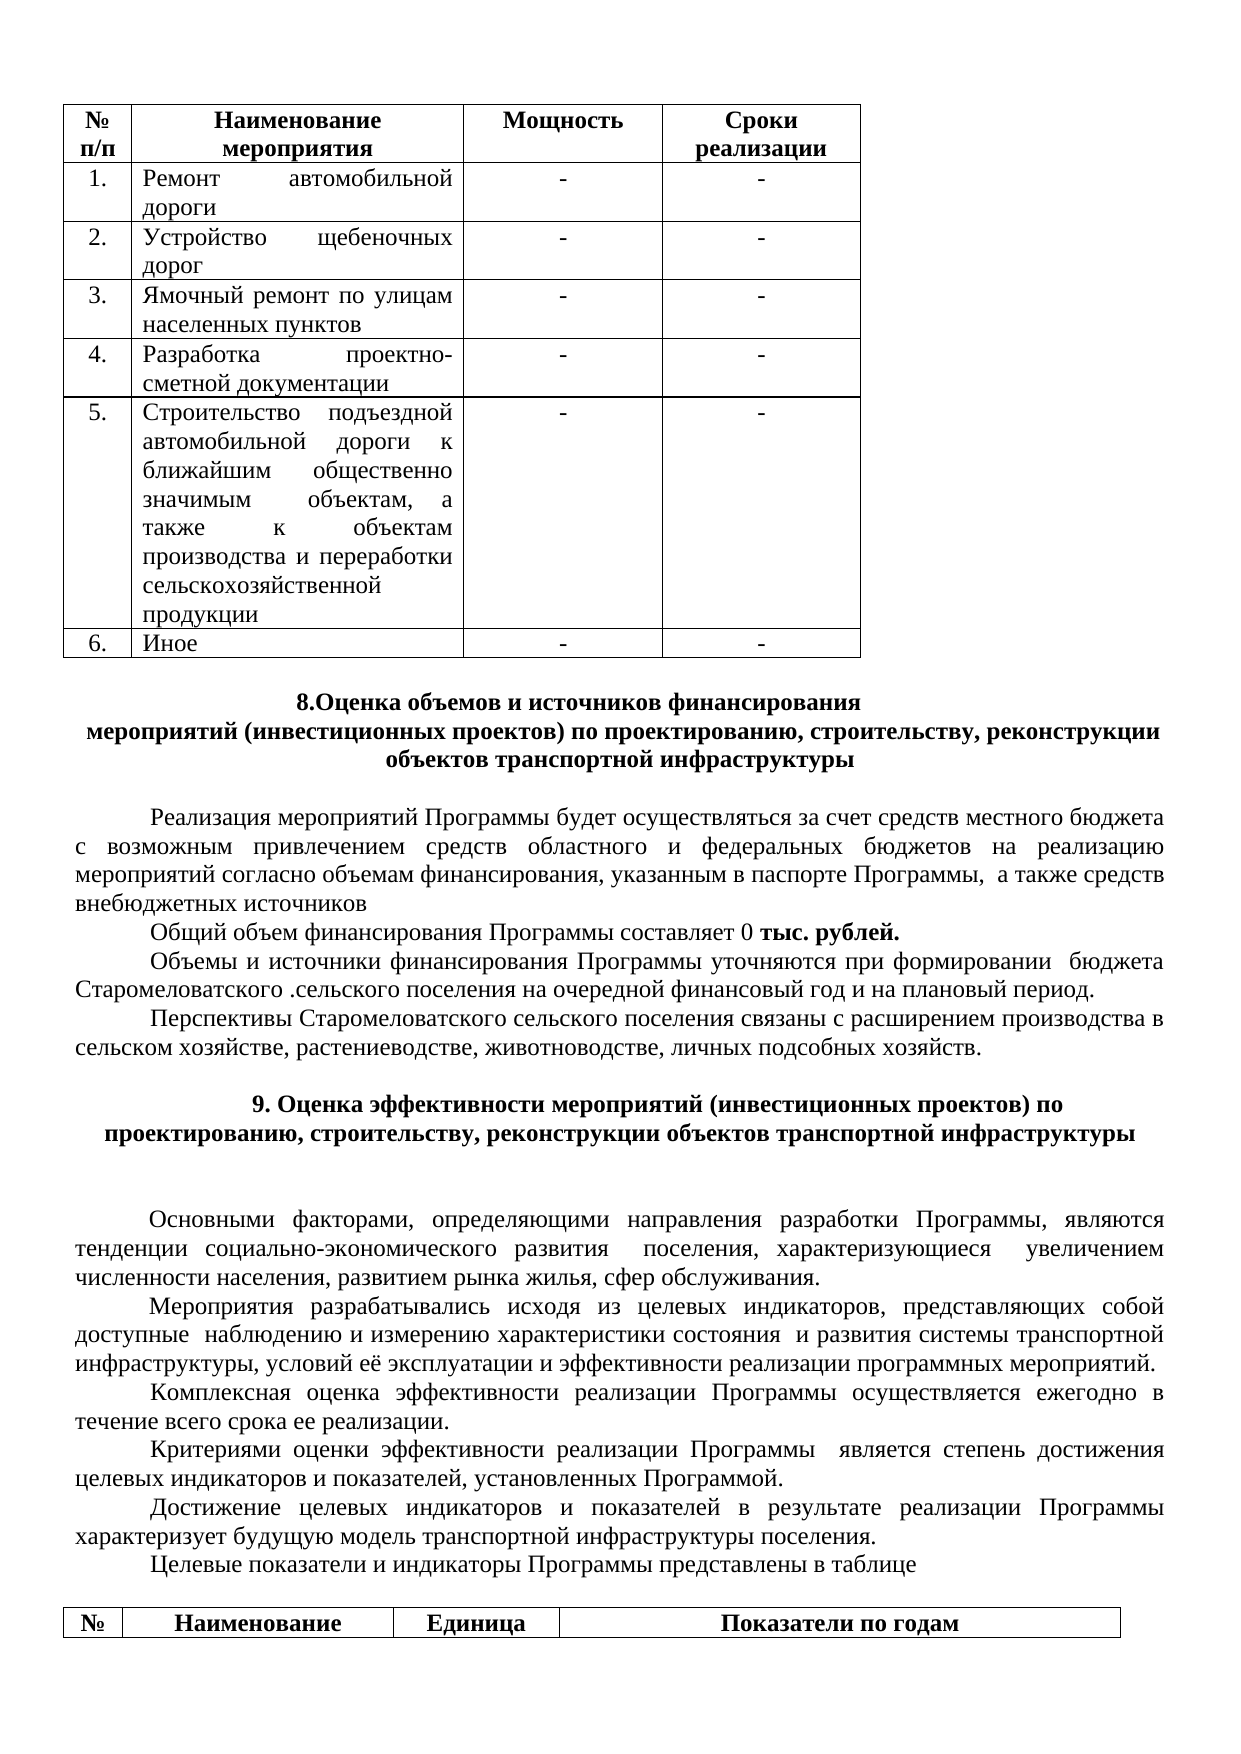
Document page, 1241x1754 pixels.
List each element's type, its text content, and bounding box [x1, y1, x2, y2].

table_cell - [464, 163, 662, 221]
table_cell - [663, 629, 860, 657]
table_cell 3. [64, 280, 131, 338]
table_header Мощность [464, 105, 662, 162]
text мероприятий (инвестиционных проектов) по проектированию, строительству, реконструкции объектов транспортной инфраструктуры [75, 716, 1165, 773]
table_cell 2. [64, 222, 131, 279]
table_cell - [663, 280, 860, 338]
table_cell 6. [64, 629, 131, 657]
table_cell - [464, 339, 662, 396]
text Перспективы Старомеловатского сельского поселения связаны с расширением производства в сельском хозяйстве, растениеводстве, животноводстве, личных подсобных хозяйств. [75, 1003, 1165, 1061]
table_cell - [464, 398, 662, 627]
table_cell Разработка проектно-сметной документации [132, 339, 463, 396]
table_cell Иное [132, 629, 463, 657]
text Реализация мероприятий Программы будет осуществляться за счет средств местного бюджета с возможным привлечением средств областного и федеральных бюджетов на реализацию мероприятий согласно объемам финансирования, указанным в паспорте Программы, а также средств внебюджетных источников [75, 802, 1165, 917]
text Достижение целевых индикаторов и показателей в результате реализации Программы характеризует будущую модель транспортной инфраструктуры поселения. [75, 1492, 1165, 1549]
text Критериями оценки эффективности реализации Программы является степень достижения целевых индикаторов и показателей, установленных Программой. [75, 1434, 1165, 1492]
text 9. Оценка эффективности мероприятий (инвестиционных проектов) по проектированию, строительству, реконструкции объектов транспортной инфраструктуры [75, 1089, 1165, 1147]
table_header Наименование мероприятия [132, 105, 463, 162]
text Объемы и источники финансирования Программы уточняются при формировании бюджета Старомеловатского .сельского поселения на очередной финансовый год и на плановый период. [75, 946, 1165, 1003]
table_cell 4. [64, 339, 131, 396]
text Целевые показатели и индикаторы Программы представлены в таблице [75, 1549, 1165, 1578]
text Мероприятия разрабатывались исходя из целевых индикаторов, представляющих собой доступные наблюдению и измерению характеристики состояния и развития системы транспортной инфраструктуры, условий её эксплуатации и эффективности реализации программных мероприятий. [75, 1291, 1165, 1377]
table_cell - [663, 163, 860, 221]
table_cell - [464, 280, 662, 338]
table_cell - [663, 398, 860, 627]
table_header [123, 1608, 393, 1637]
table_cell 1. [64, 163, 131, 221]
table_cell - [663, 222, 860, 279]
text Основными факторами, определяющими направления разработки Программы, являются тенденции социально-экономического развития поселения, характеризующиеся увеличением численности населения, развитием рынка жилья, сфер обслуживания. [75, 1204, 1165, 1291]
table_header Единица измерения [394, 1608, 559, 1637]
table_header № п/п [64, 105, 131, 162]
table_cell 5. [64, 398, 131, 627]
table_cell - [464, 629, 662, 657]
table_cell Строительство подъездной автомобильной дороги к ближайшим общественно значимым объектам, а также к объектам производства и переработки сельскохозяйственной продукции [132, 398, 463, 627]
table_header Показатели по годам [560, 1608, 1120, 1637]
text 8.Оценка объемов и источников финансирования [75, 687, 1165, 716]
table_cell - [464, 222, 662, 279]
table_header Сроки реализации [663, 105, 860, 162]
table_cell Ремонт автомобильной дороги [132, 163, 463, 221]
text Комплексная оценка эффективности реализации Программы осуществляется ежегодно в течение всего срока ее реализации. [75, 1377, 1165, 1434]
text Общий объем финансирования Программы составляет 0 тыс. рублей. [75, 917, 1165, 946]
table_cell Устройство щебеночных дорог [132, 222, 463, 279]
table_cell Ямочный ремонт по улицам населенных пунктов [132, 280, 463, 338]
table_cell - [663, 339, 860, 396]
table_header № п/п [64, 1608, 122, 1637]
